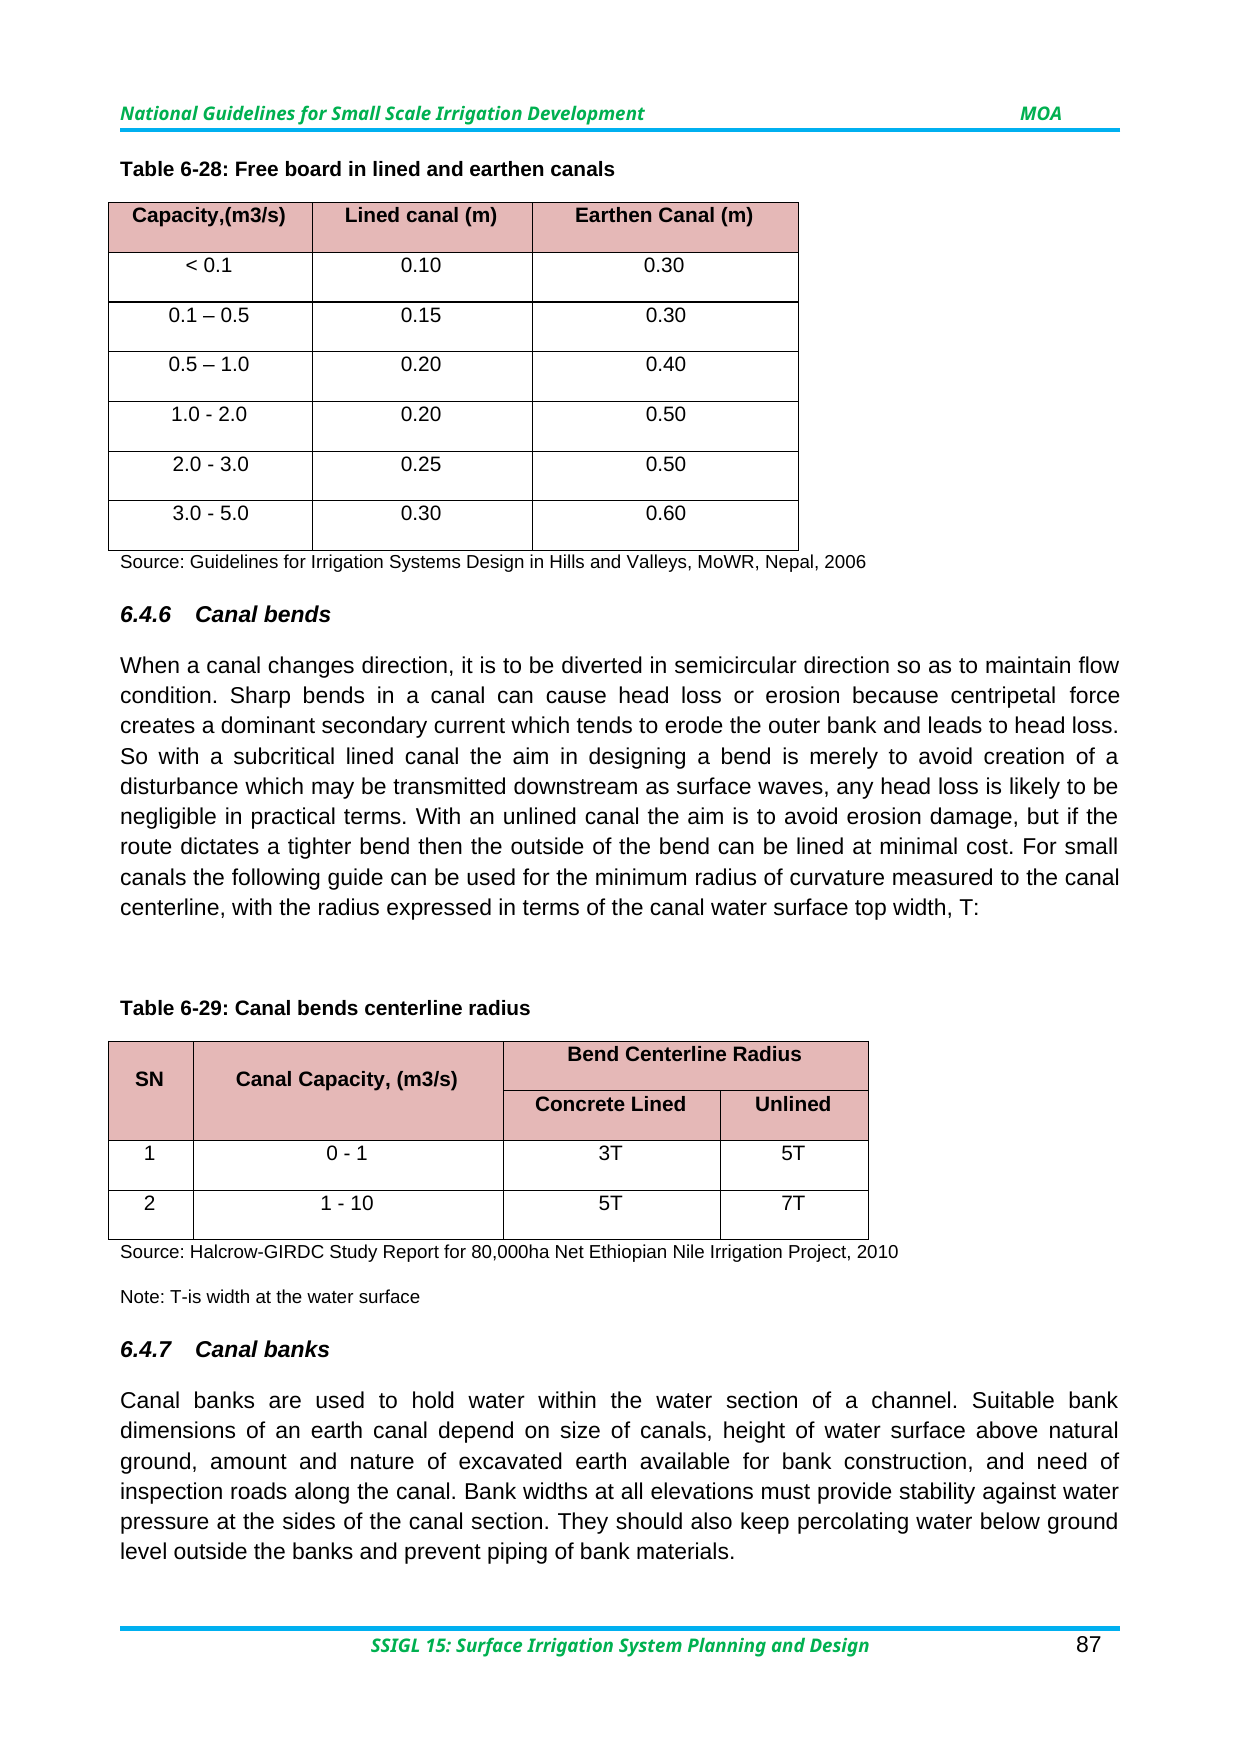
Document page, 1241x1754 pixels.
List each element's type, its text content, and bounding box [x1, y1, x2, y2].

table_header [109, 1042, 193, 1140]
text Source: Guidelines for Irrigation Systems Design in Hills and Valleys, MoWR, Nepal, 2006 [120, 551, 1120, 572]
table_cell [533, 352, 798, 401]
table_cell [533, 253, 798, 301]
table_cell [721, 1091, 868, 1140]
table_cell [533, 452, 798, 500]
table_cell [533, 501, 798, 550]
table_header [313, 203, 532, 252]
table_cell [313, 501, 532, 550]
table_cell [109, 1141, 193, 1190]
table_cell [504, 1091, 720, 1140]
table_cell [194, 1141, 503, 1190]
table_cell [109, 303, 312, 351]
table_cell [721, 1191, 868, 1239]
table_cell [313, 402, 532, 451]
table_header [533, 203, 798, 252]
text Source: Halcrow-GIRDC Study Report for 80,000ha Net Ethiopian Nile Irrigation Project, 2010 [120, 1240, 1120, 1262]
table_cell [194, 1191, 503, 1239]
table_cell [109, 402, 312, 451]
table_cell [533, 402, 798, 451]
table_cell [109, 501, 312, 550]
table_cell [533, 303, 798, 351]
subtitle Canal bends [120, 601, 1120, 627]
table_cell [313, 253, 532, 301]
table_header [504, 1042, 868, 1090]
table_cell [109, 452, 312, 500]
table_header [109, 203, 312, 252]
text Note: T-is width at the water surface [120, 1286, 1120, 1308]
text When a canal changes direction, it is to be diverted in semicircular direction so as to maintain flow condition. Sharp bends in a canal can cause head loss or erosion because centripetal force creates a dominant secondary current which tends to erode the outer bank and leads to head loss. So with a subcritical lined canal the aim in designing a bend is merely to avoid creation of a disturbance which may be transmitted downstream as surface waves, any head loss is likely to be negligible in practical terms. With an unlined canal the aim is to avoid erosion damage, but if the route dictates a tighter bend then the outside of the bend can be lined at minimal cost. For small canals the following guide can be used for the minimum radius of curvature measured to the canal centerline, with the radius expressed in terms of the canal water surface top width, T: [120, 652, 1120, 920]
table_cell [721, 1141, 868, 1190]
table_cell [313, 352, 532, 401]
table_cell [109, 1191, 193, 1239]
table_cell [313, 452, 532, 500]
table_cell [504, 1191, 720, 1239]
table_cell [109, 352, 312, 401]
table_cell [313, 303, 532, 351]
text Canal banks are used to hold water within the water section of a channel. Suitable bank dimensions of an earth canal depend on size of canals, height of water surface above natural ground, amount and nature of excavated earth available for bank construction, and need of inspection roads along the canal. Bank widths at all elevations must provide stability against water pressure at the sides of the canal section. They should also keep percolating water below ground level outside the banks and prevent piping of bank materials. [120, 1387, 1120, 1564]
subtitle Canal banks [120, 1336, 1120, 1362]
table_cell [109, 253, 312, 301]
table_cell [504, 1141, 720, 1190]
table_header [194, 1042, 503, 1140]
